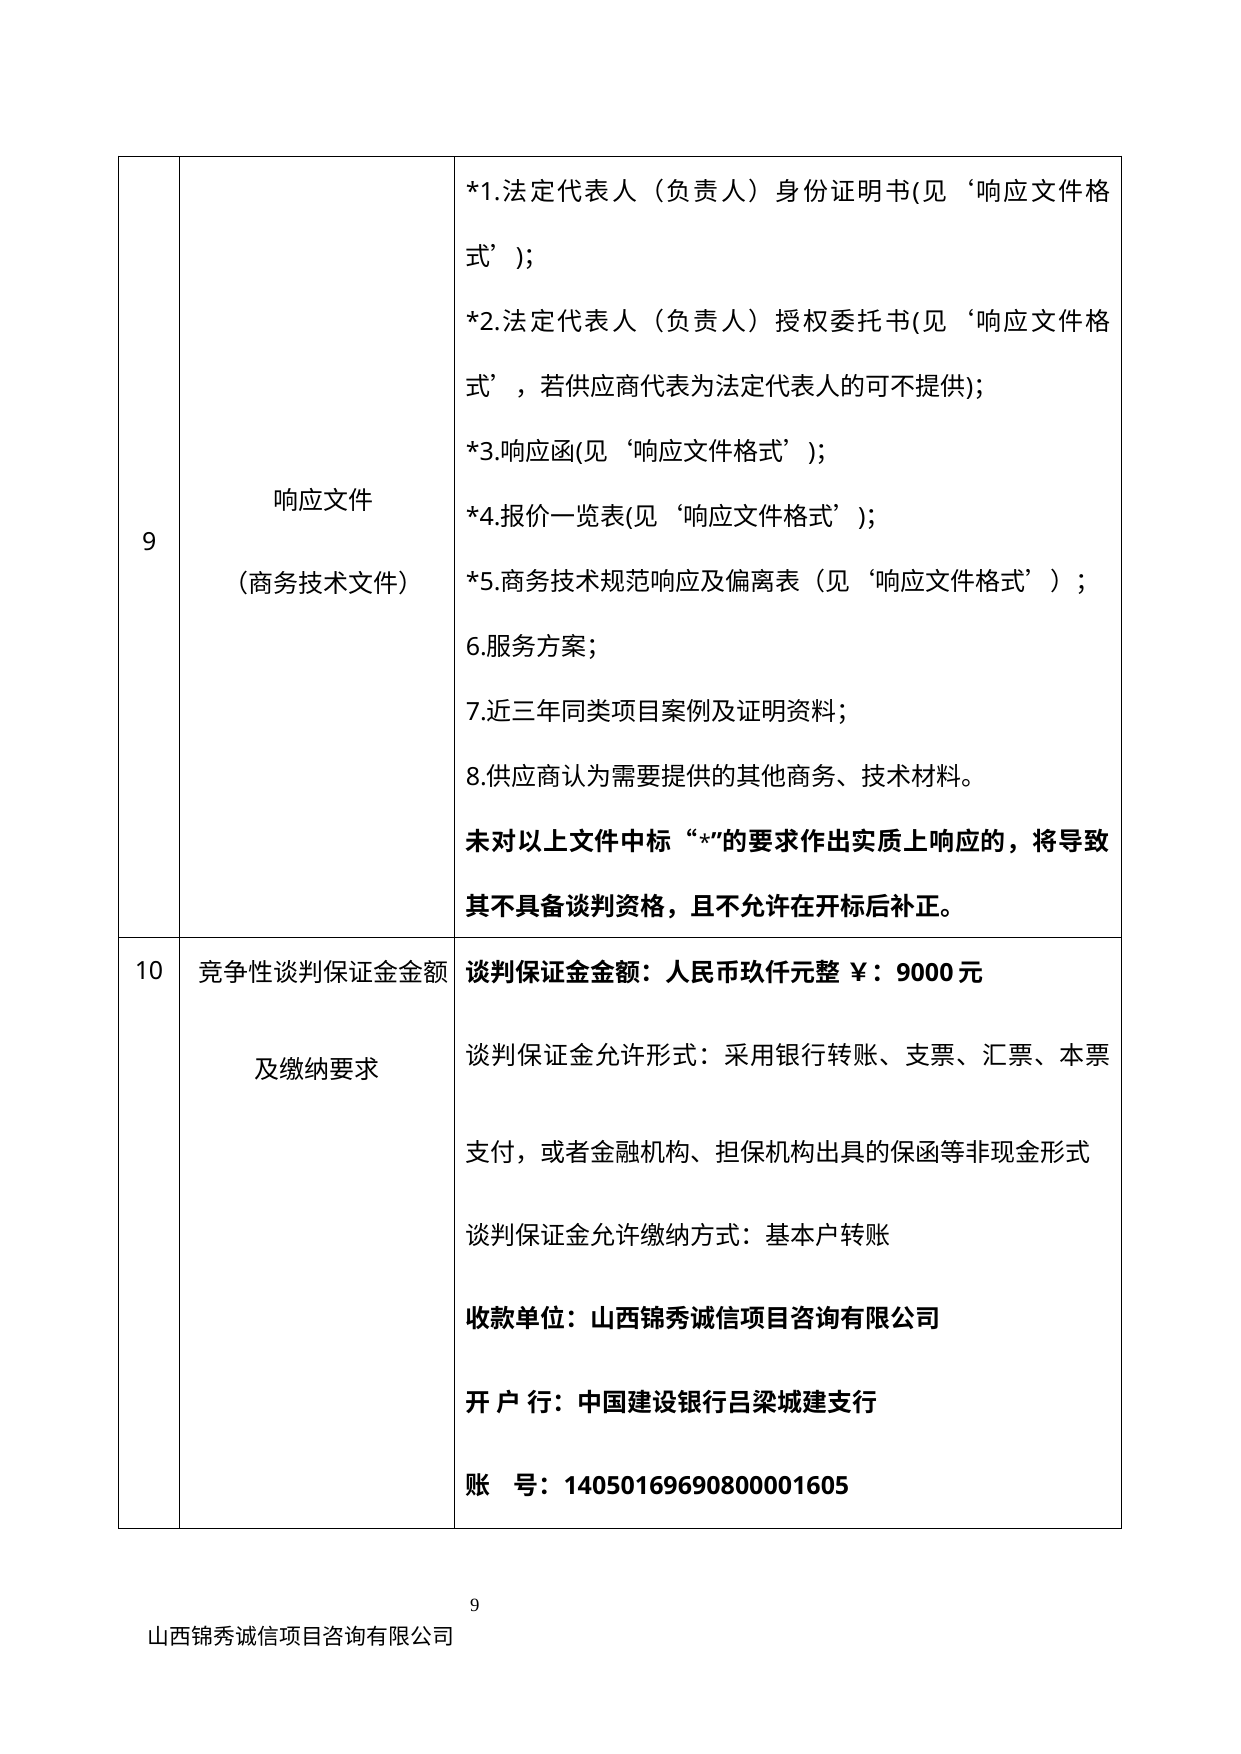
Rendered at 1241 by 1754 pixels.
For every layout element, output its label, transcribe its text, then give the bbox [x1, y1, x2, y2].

table_cell *1.法定代表人（负责人）身份证明书(见‘响应文件格式’)； *2.法定代表人（负责人）授权委托书(见‘响应文件格式’，若供应商代表为法定代表人的可不提供)； *3.响应函(见‘响应文件格式’)； *4.报价一览表(见‘响应文件格式’)； *5.商务技术规范响应及偏离表（见‘响应文件格式’）； 6.服务方案； 7.近三年同类项目案例及证明资料； 8.供应商认为需要提供的其他商务、技术材料。 未对以上文件中标“*”的要求作出实质上响应的，将导致其不具备谈判资格，且不允许在开标后补正。 [455, 157, 1121, 937]
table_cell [455, 938, 1121, 1528]
table_cell 9 [119, 157, 179, 937]
table_cell 响应文件 （商务技术文件） [180, 157, 454, 937]
table_cell 竞争性谈判保证金金额及缴纳要求 [180, 938, 454, 1528]
table_cell 10 [119, 938, 179, 1528]
